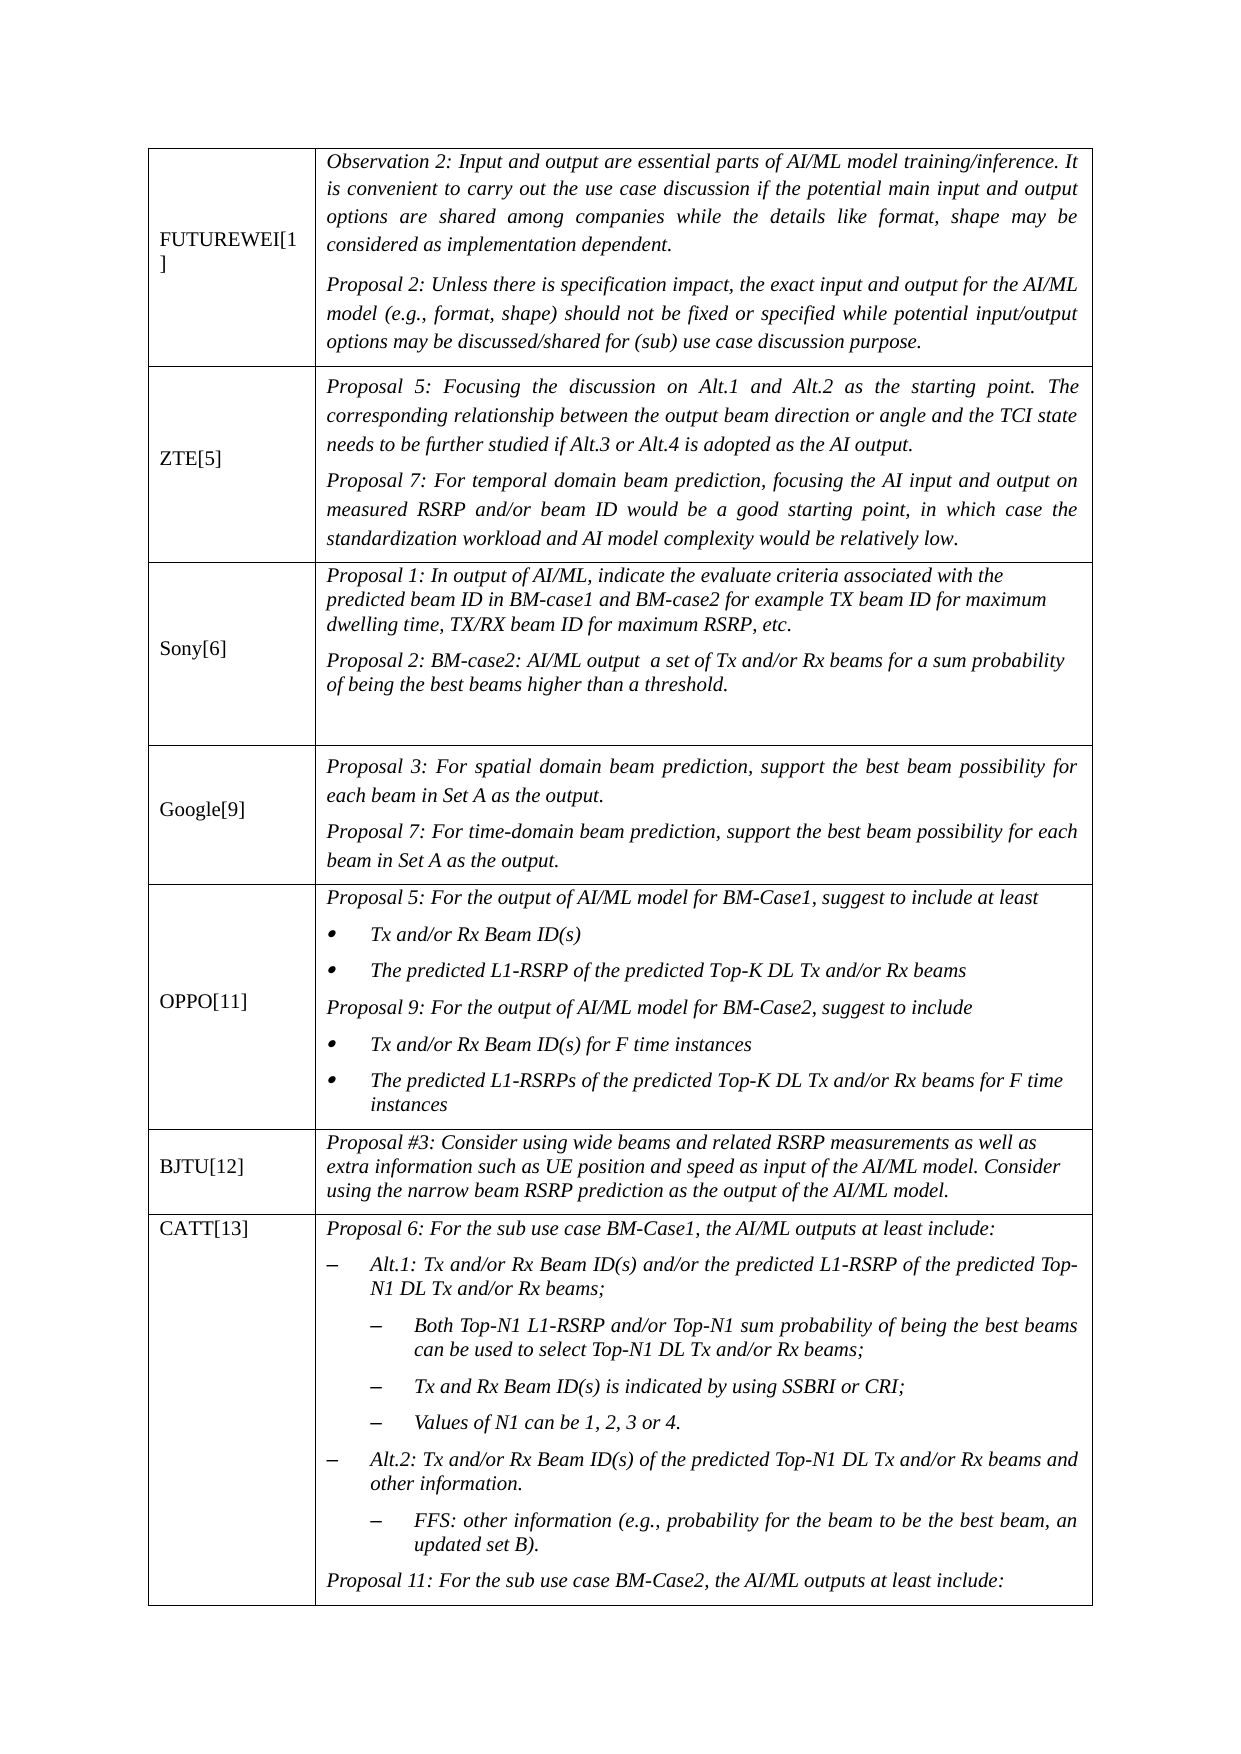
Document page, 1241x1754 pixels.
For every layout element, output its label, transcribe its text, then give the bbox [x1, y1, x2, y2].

table_cell Proposal 5: Focusing the discussion on Alt.1 and Alt.2 as the starting point. The corresponding relationship between the output beam direction or angle and the TCI state needs to be further studied if Alt.3 or Alt.4 is adopted as the AI output. Proposal 7: For temporal domain beam prediction, focusing the AI input and output on measured RSRP and/or beam ID would be a good starting point, in which case the standardization workload and AI model complexity would be relatively low. [316, 367, 1092, 562]
table_header FUTUREWEI[1] [149, 149, 315, 366]
table_cell Sony[6] [149, 563, 315, 745]
table_cell ZTE[5] [149, 367, 315, 562]
table_cell Proposal 1: In output of AI/ML, indicate the evaluate criteria associated with the predicted beam ID in BM-case1 and BM-case2 for example TX beam ID for maximum dwelling time, TX/RX beam ID for maximum RSRP, etc. Proposal 2: BM-case2: AI/ML output a set of Tx and/or Rx beams for a sum probability of being the best beams higher than a threshold. [316, 563, 1092, 745]
table_cell BJTU[12] [149, 1130, 315, 1214]
table_cell CATT[13] [149, 1215, 315, 1605]
table_cell Proposal 5: For the output of AI/ML model for BM-Case1, suggest to include at least Tx and/or Rx Beam ID(s) The predicted L1-RSRP of the predicted Top-K DL Tx and/or Rx beams Proposal 9: For the output of AI/ML model for BM-Case2, suggest to include Tx and/or Rx Beam ID(s) for F time instances The predicted L1-RSRPs of the predicted Top-K DL Tx and/or Rx beams for F time instances [316, 885, 1092, 1129]
table_cell Proposal #3: Consider using wide beams and related RSRP measurements as well as extra information such as UE position and speed as input of the AI/ML model. Consider using the narrow beam RSRP prediction as the output of the AI/ML model. [316, 1130, 1092, 1214]
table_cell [316, 1215, 1092, 1605]
table_header Observation 2: Input and output are essential parts of AI/ML model training/inference. It is convenient to carry out the use case discussion if the potential main input and output options are shared among companies while the details like format, shape may be considered as implementation dependent. Proposal 2: Unless there is specification impact, the exact input and output for the AI/ML model (e.g., format, shape) should not be fixed or specified while potential input/output options may be discussed/shared for (sub) use case discussion purpose. [316, 149, 1092, 366]
table_cell Proposal 3: For spatial domain beam prediction, support the best beam possibility for each beam in Set A as the output. Proposal 7: For time-domain beam prediction, support the best beam possibility for each beam in Set A as the output. [316, 746, 1092, 884]
table_cell OPPO[11] [149, 885, 315, 1129]
table_cell Google[9] [149, 746, 315, 884]
